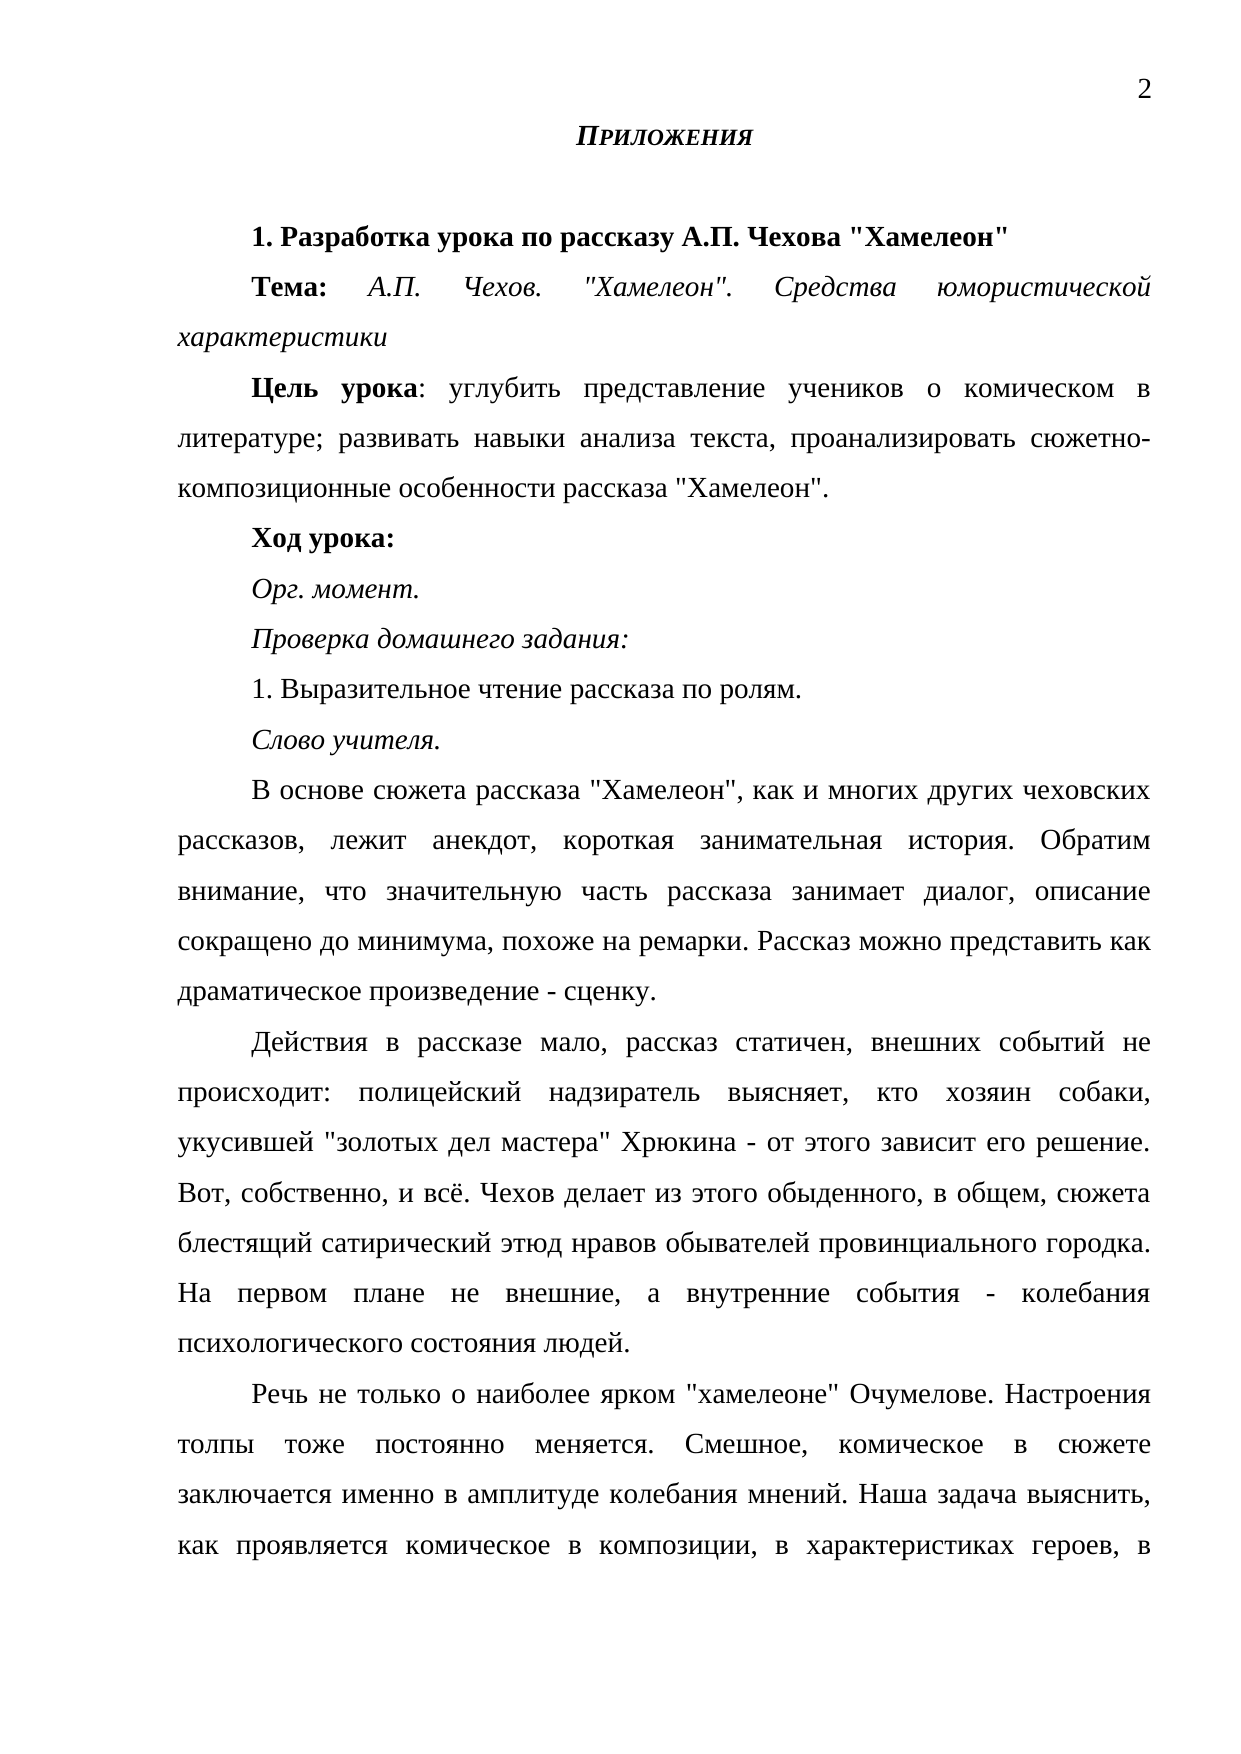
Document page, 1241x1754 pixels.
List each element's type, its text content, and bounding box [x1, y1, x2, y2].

text 1. Выразительное чтение рассказа по ролям. [177, 672, 1152, 705]
text Действия в рассказе мало, рассказ статичен, внешних событий не происходит: полицейский надзиратель выясняет, кто хозяин собаки, укусившей "золотых дел мастера" Хрюкина - от этого зависит его решение. Вот, собственно, и всё. Чехов делает из этого обыденного, в общем, сюжета блестящий сатирический этюд нравов обывателей провинциального городка. На первом плане не внешние, а внутренние события - колебания психологического состояния людей. [177, 1024, 1152, 1359]
text Цель урока: углубить представление учеников о комическом в литературе; развивать навыки анализа текста, проанализировать сюжетно-композиционные особенности рассказа "Хамелеон". [177, 370, 1152, 504]
text Орг. момент. [177, 571, 1152, 604]
text Проверка домашнего задания: [177, 621, 1152, 655]
subtitle Приложения [177, 118, 1152, 152]
text 1. Разработка урока по рассказу А.П. Чехова "Хамелеон" [177, 219, 1152, 252]
text Тема: А.П. Чехов. "Хамелеон". Средства юмористической характеристики [177, 269, 1152, 353]
text В основе сюжета рассказа "Хамелеон", как и многих других чеховских рассказов, лежит анекдот, короткая занимательная история. Обратим внимание, что значительную часть рассказа занимает диалог, описание сокращено до минимума, похоже на ремарки. Рассказ можно представить как драматическое произведение - сценку. [177, 772, 1152, 1007]
text Ход урока: [177, 521, 1152, 554]
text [177, 1376, 1152, 1560]
text Слово учителя. [177, 722, 1152, 755]
